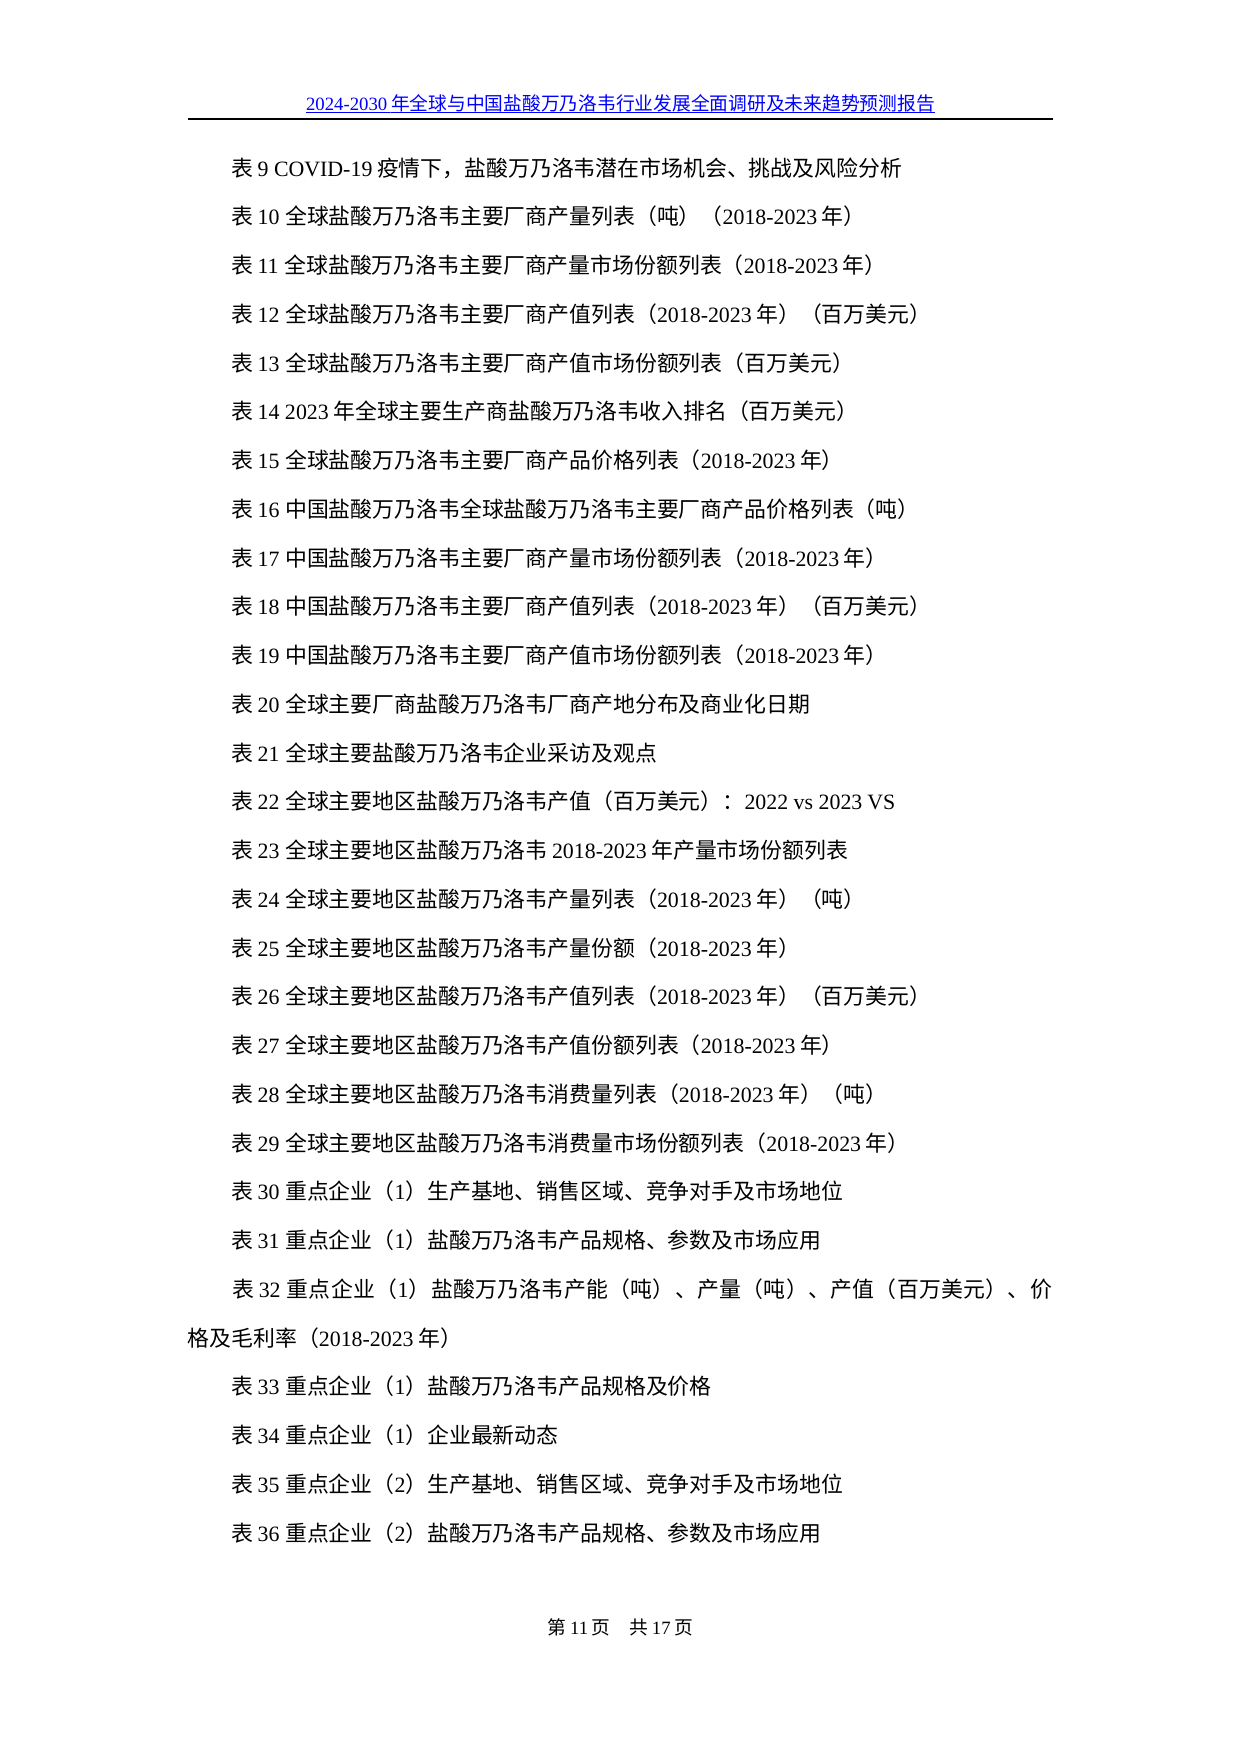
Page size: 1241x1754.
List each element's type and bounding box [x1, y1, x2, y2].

text [187, 150, 1053, 1548]
